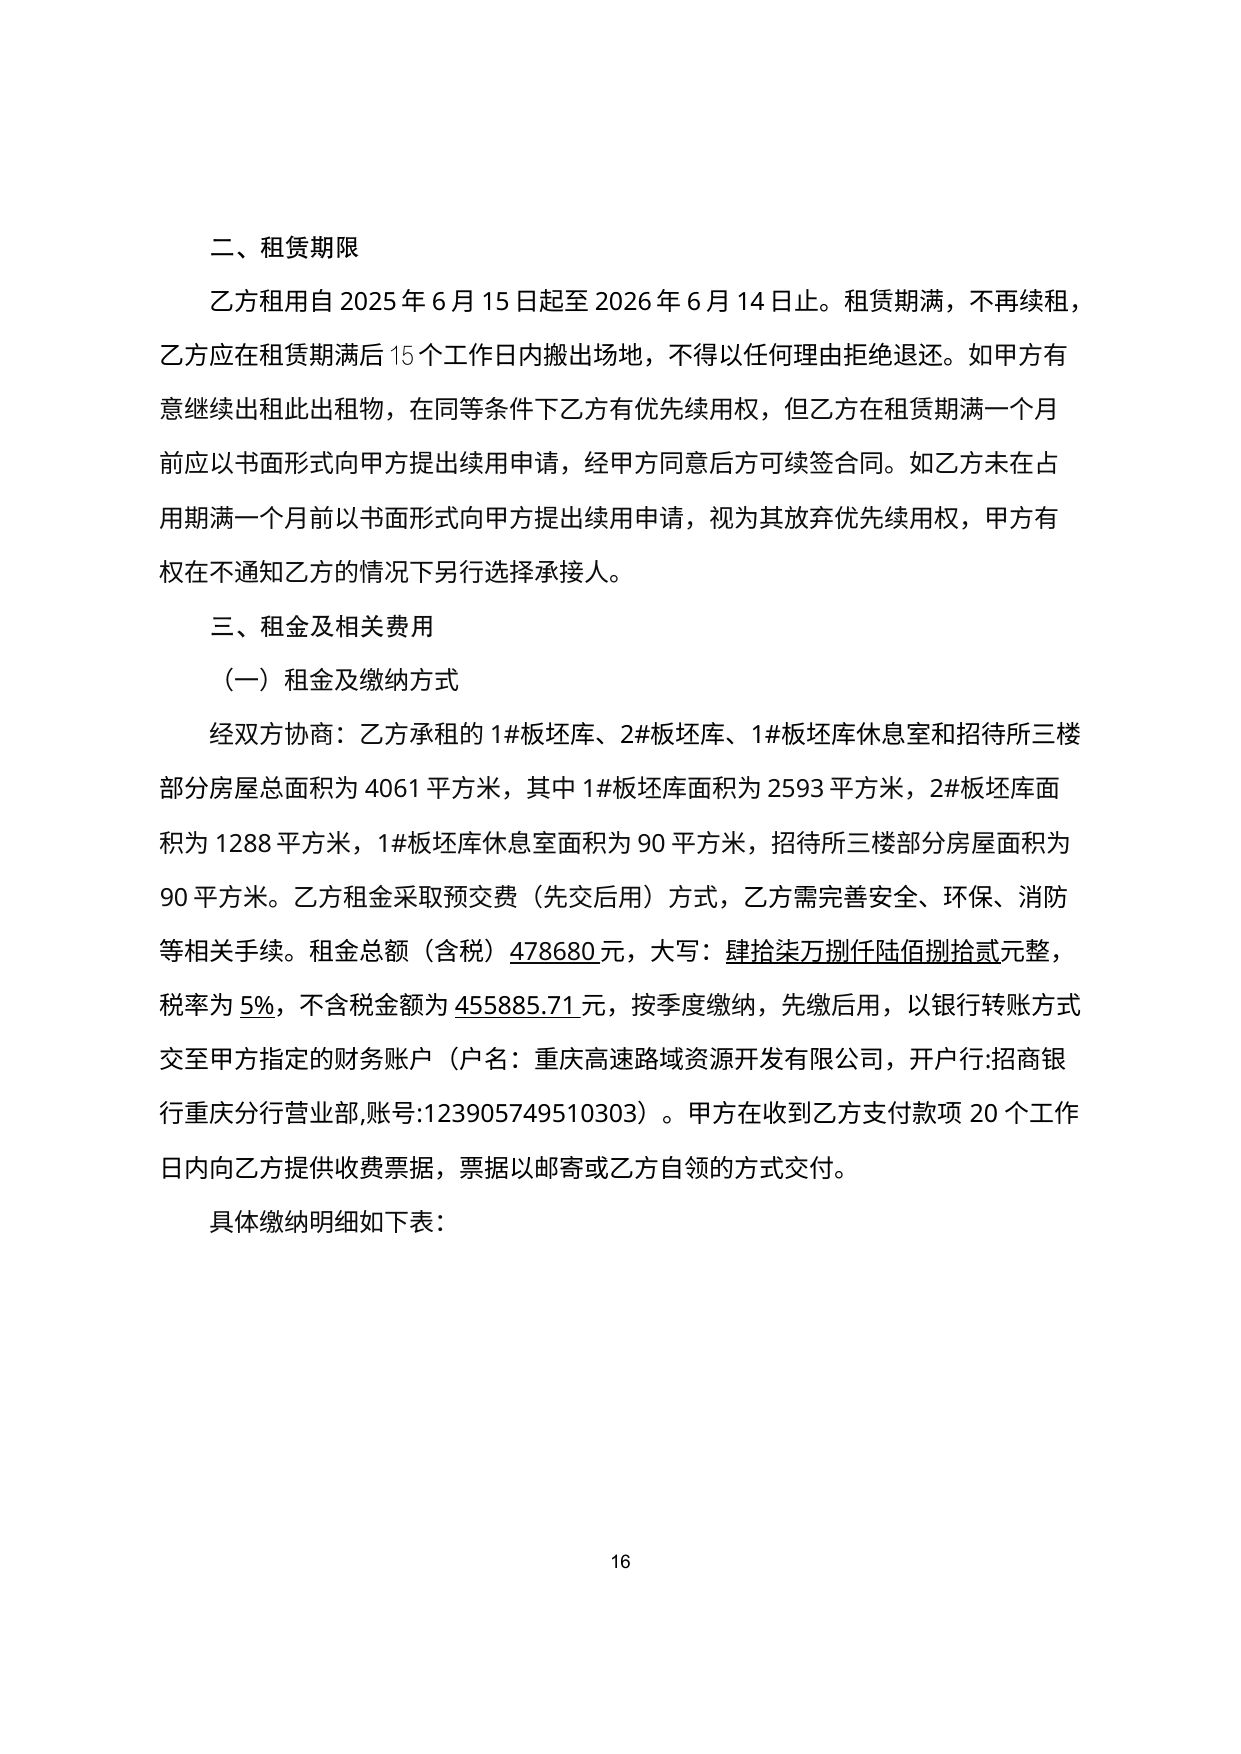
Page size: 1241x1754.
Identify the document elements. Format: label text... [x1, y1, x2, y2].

text 三、租金及相关费用 [159, 592, 1081, 646]
text 乙方租用自2025年6月15日起至2026年6月14日止。租赁期满，不再续租，乙方应在租赁期满后15个工作日内搬出场地，不得以任何理由拒绝退还。如甲方有意继续出租此出租物，在同等条件下乙方有优先续用权，但乙方在租赁期满一个月前应以书面形式向甲方提出续用申请，经甲方同意后方可续签合同。如乙方未在占用期满一个月前以书面形式向甲方提出续用申请，视为其放弃优先续用权，甲方有权在不通知乙方的情况下另行选择承接人。 [159, 267, 1081, 592]
text 二、租赁期限 [159, 213, 1081, 267]
text 经双方协商：乙方承租的1#板坯库、2#板坯库、1#板坯库休息室和招待所三楼部分房屋总面积为4061平方米，其中1#板坯库面积为2593平方米，2#板坯库面积为1288平方米，1#板坯库休息室面积为90平方米，招待所三楼部分房屋面积为90平方米。乙方租金采取预交费（先交后用）方式，乙方需完善安全、环保、消防等相关手续。租金总额（含税）478680元，大写：肆拾柒万捌仟陆佰捌拾贰元整，税率为5%，不含税金额为455885.71元，按季度缴纳，先缴后用，以银行转账方式交至甲方指定的财务账户（户名：重庆高速路域资源开发有限公司，开户行:招商银行重庆分行营业部,账号:123905749510303）。甲方在收到乙方支付款项 20 个工作日内向乙方提供收费票据，票据以邮寄或乙方自领的方式交付。 [159, 700, 1081, 1188]
text 具体缴纳明细如下表： [159, 1188, 1081, 1242]
text （一）租金及缴纳方式 [159, 646, 1081, 700]
